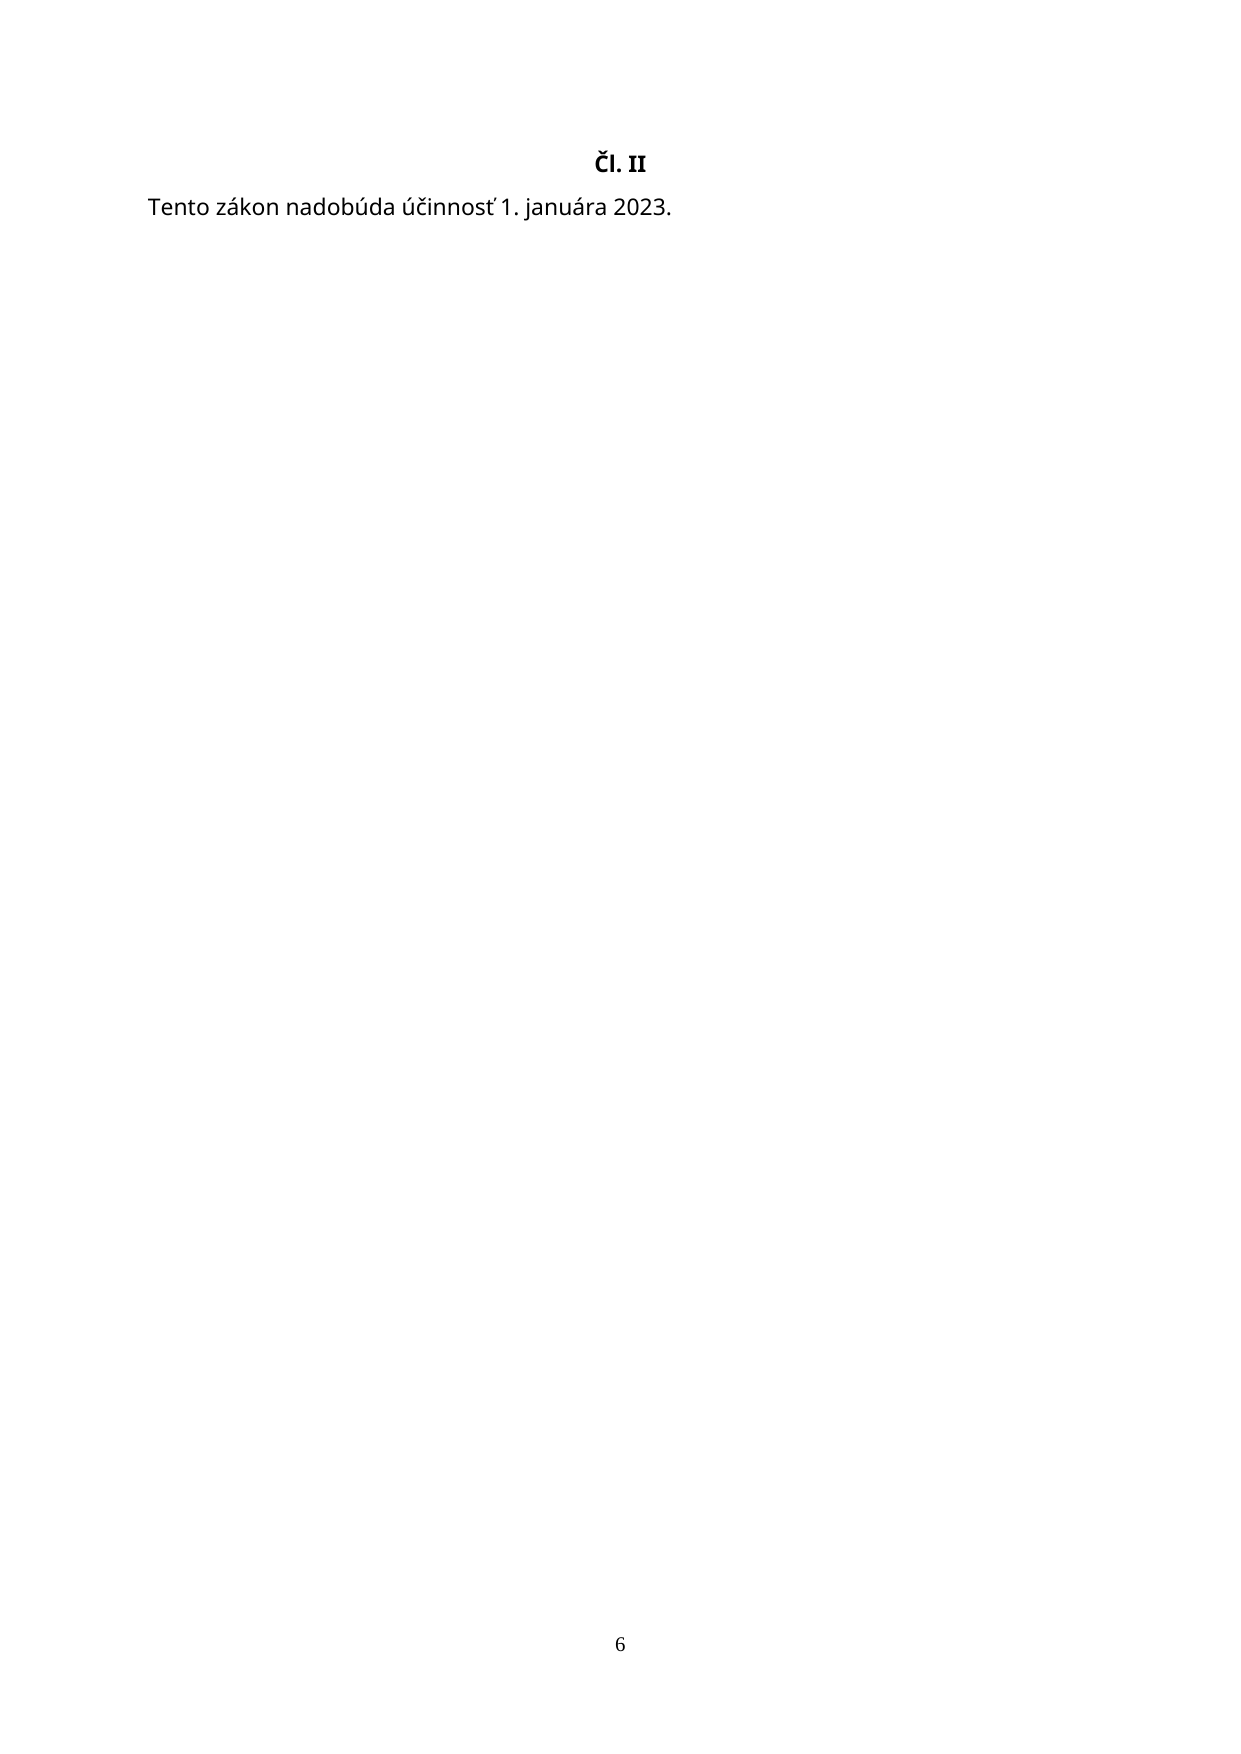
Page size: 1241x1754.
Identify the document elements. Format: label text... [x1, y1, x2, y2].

text Čl. II [148, 148, 1093, 179]
text Tento zákon nadobúda účinnosť 1. januára 2023. [148, 191, 1093, 223]
